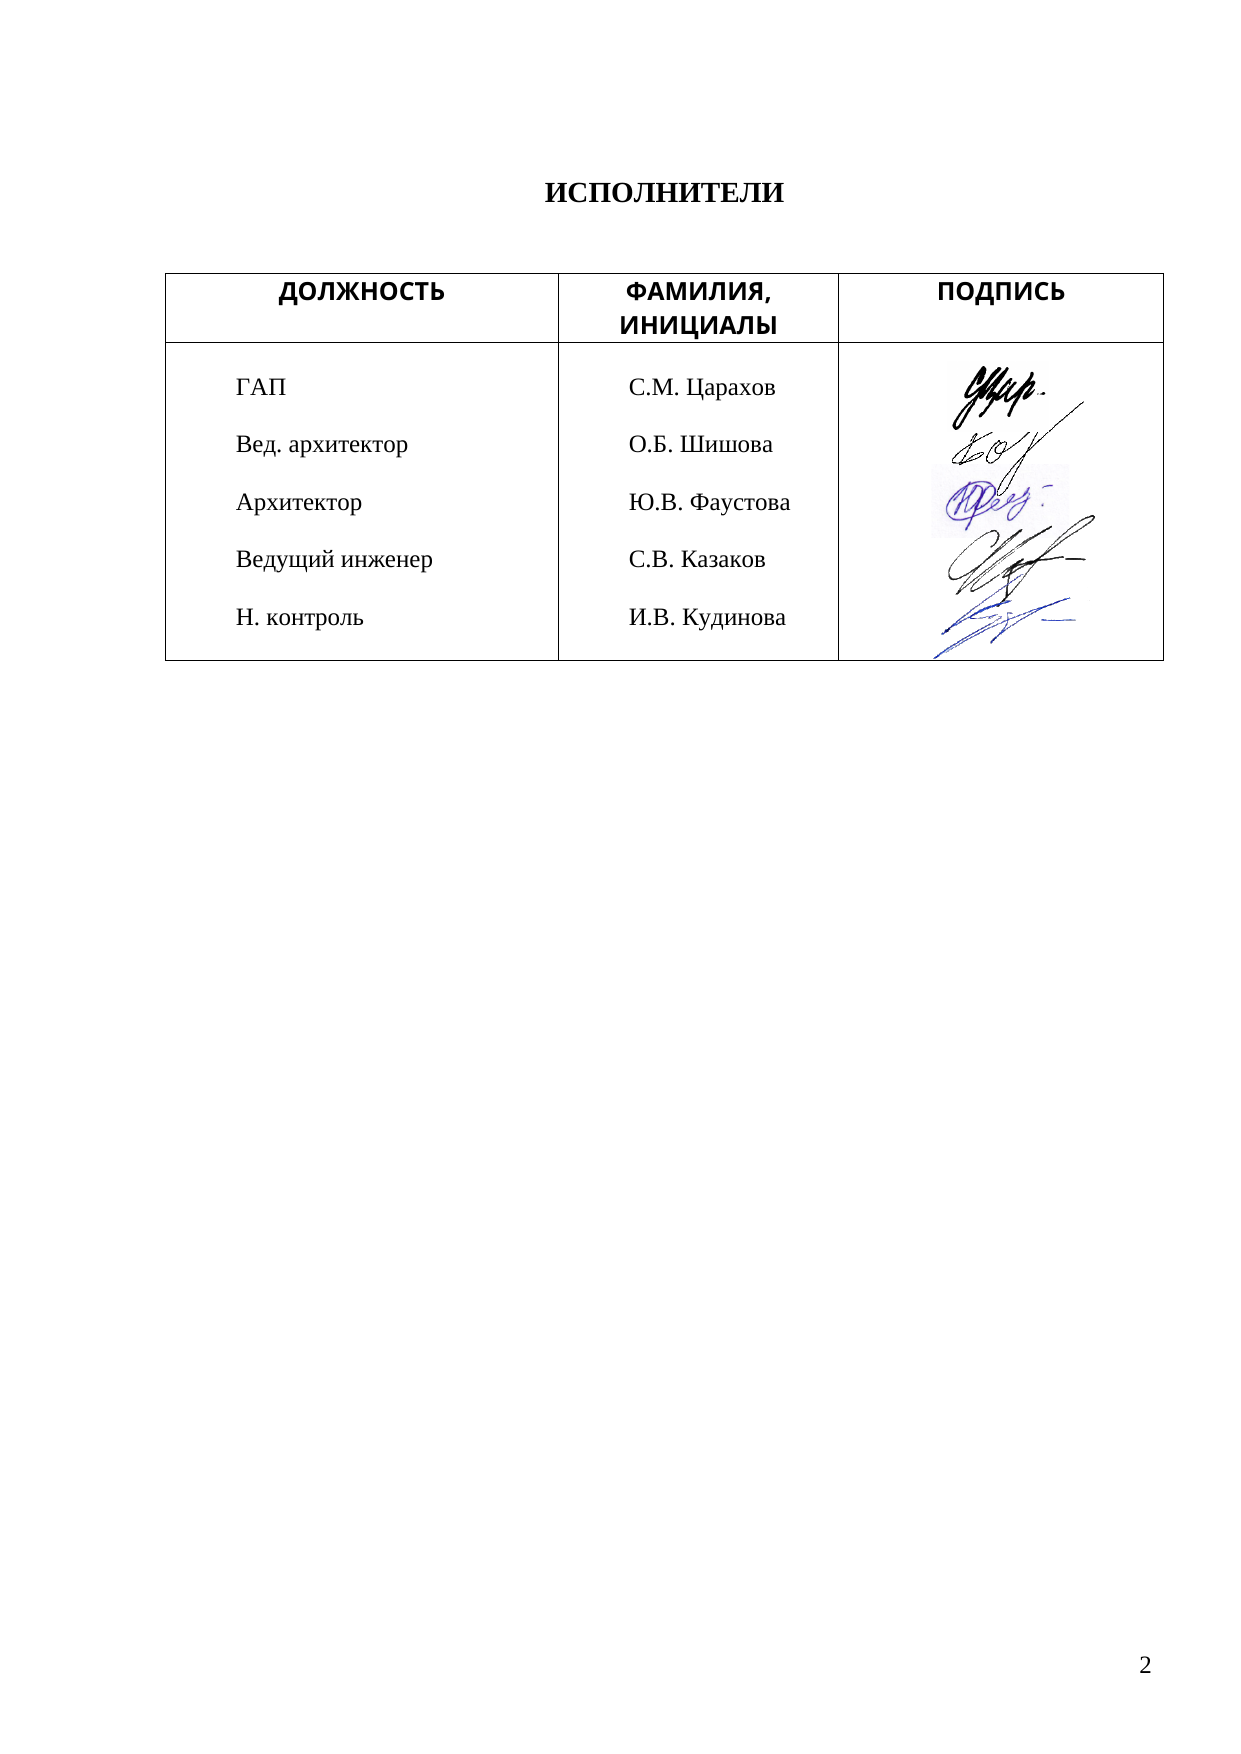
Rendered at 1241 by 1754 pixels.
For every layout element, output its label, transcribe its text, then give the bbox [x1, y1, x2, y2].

picture [931, 361, 1096, 661]
table_header Фамилия, инициалы [559, 274, 838, 342]
subtitle ИСПОЛНИТЕЛИ [177, 176, 1152, 209]
table_header Подпись [839, 274, 1163, 342]
table_header Должность [166, 274, 558, 342]
table_cell [839, 343, 1163, 660]
table_cell С.М. Царахов О.Б. Шишова Ю.В. Фаустова С.В. Казаков И.В. Кудинова [559, 343, 838, 660]
table_cell ГАП Вед. архитектор Архитектор Ведущий инженер Н. контроль [166, 343, 558, 660]
